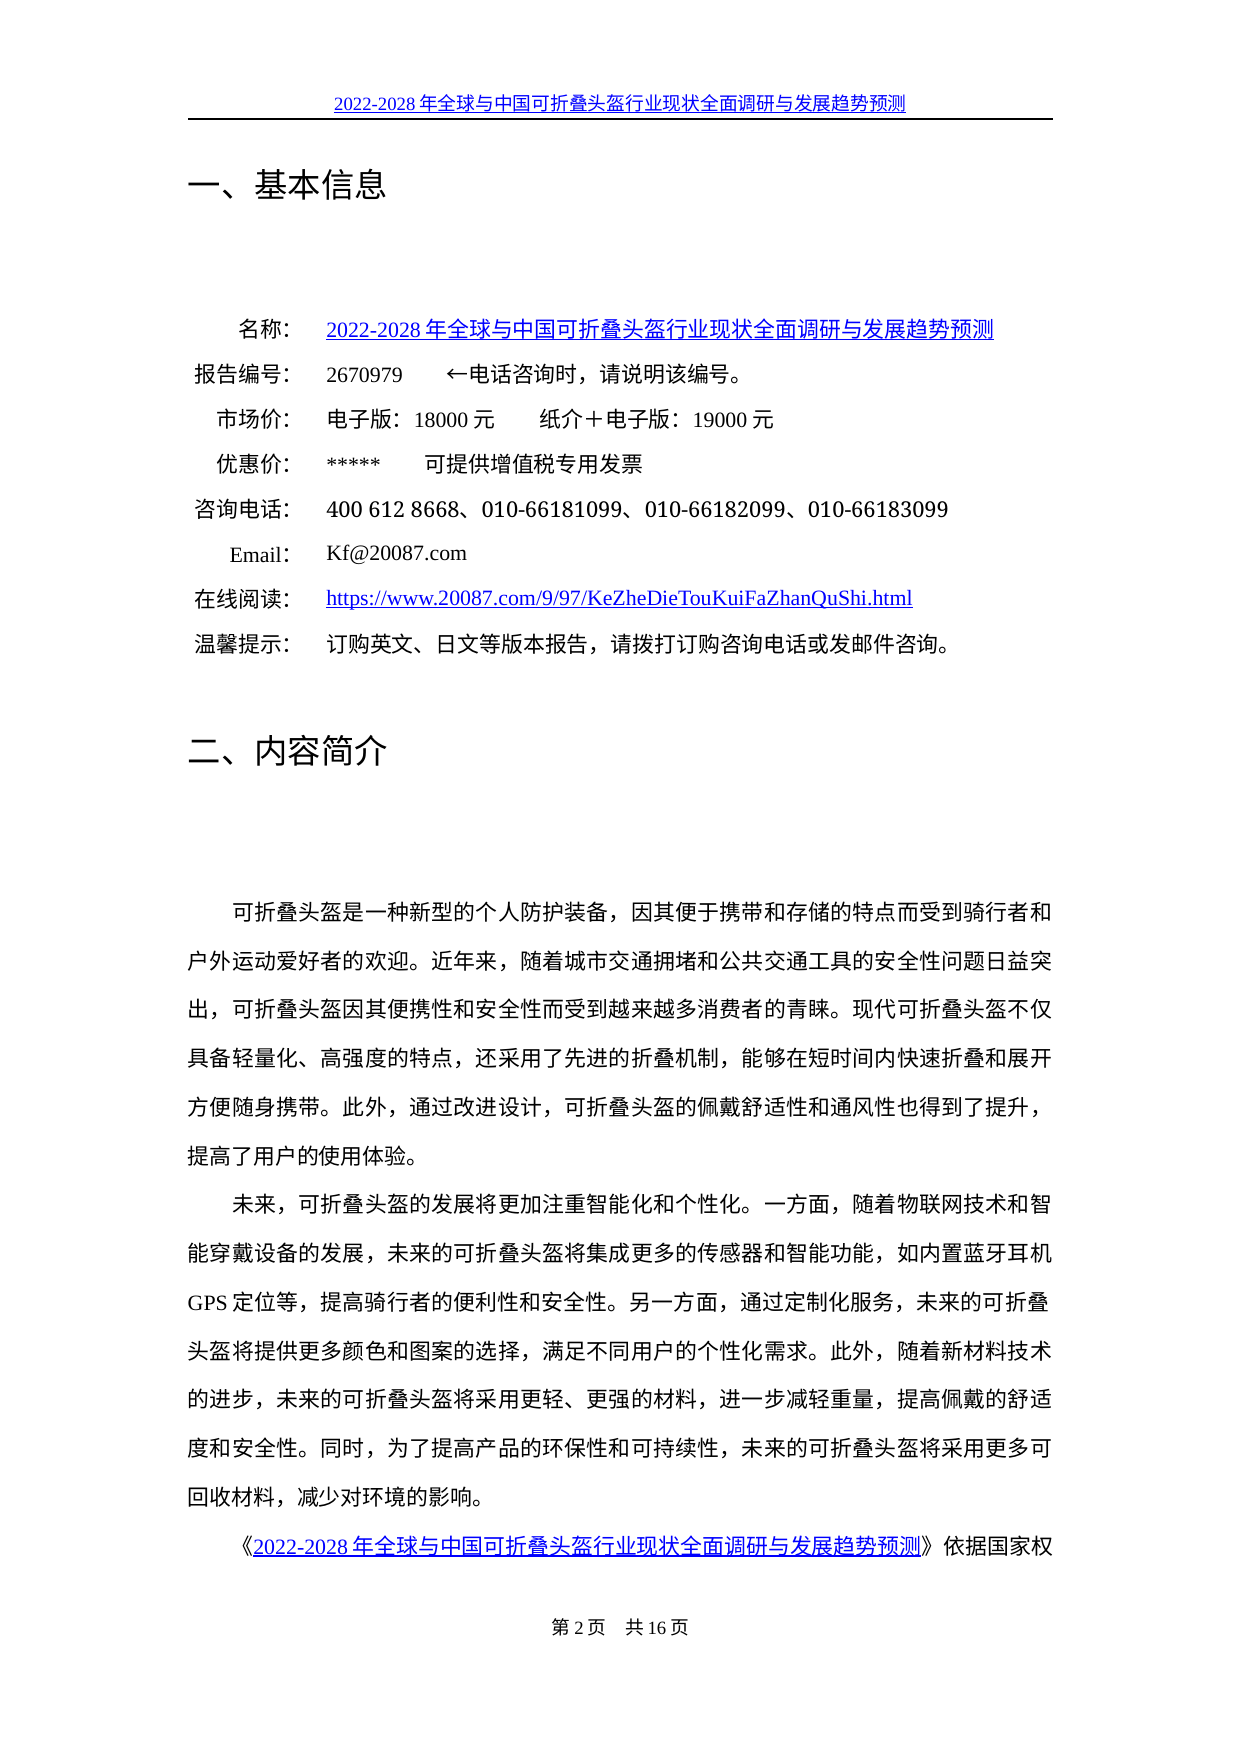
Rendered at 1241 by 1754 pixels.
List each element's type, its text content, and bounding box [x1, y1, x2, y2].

table_cell ***** 可提供增值税专用发票 [315, 447, 1073, 492]
table_cell Email： [167, 537, 315, 582]
table_cell 报告编号： [167, 357, 315, 402]
table_header 2022-2028年全球与中国可折叠头盔行业现状全面调研与发展趋势预测 [315, 312, 1073, 357]
table_cell 温馨提示： [167, 627, 315, 672]
table_cell 优惠价： [167, 447, 315, 492]
title 二、内容简介 [187, 717, 1053, 782]
table_cell 电子版：18000 元 纸介＋电子版：19000 元 [315, 402, 1073, 447]
table_cell 在线阅读： [167, 582, 315, 627]
table_cell 市场价： [167, 402, 315, 447]
table_cell 订购英文、日文等版本报告，请拨打订购咨询电话或发邮件咨询。 [315, 627, 1073, 672]
table_cell 咨询电话： [167, 492, 315, 537]
table_cell Kf@20087.com [315, 537, 1073, 582]
table_cell [315, 582, 1073, 627]
table_cell 2670979 ←电话咨询时，请说明该编号。 [315, 357, 1073, 402]
title 一、基本信息 [187, 150, 1053, 215]
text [187, 894, 1053, 1561]
table_cell 400 612 8668、010-66181099、010-66182099、010-66183099 [315, 492, 1073, 537]
table_header 名称： [167, 312, 315, 357]
